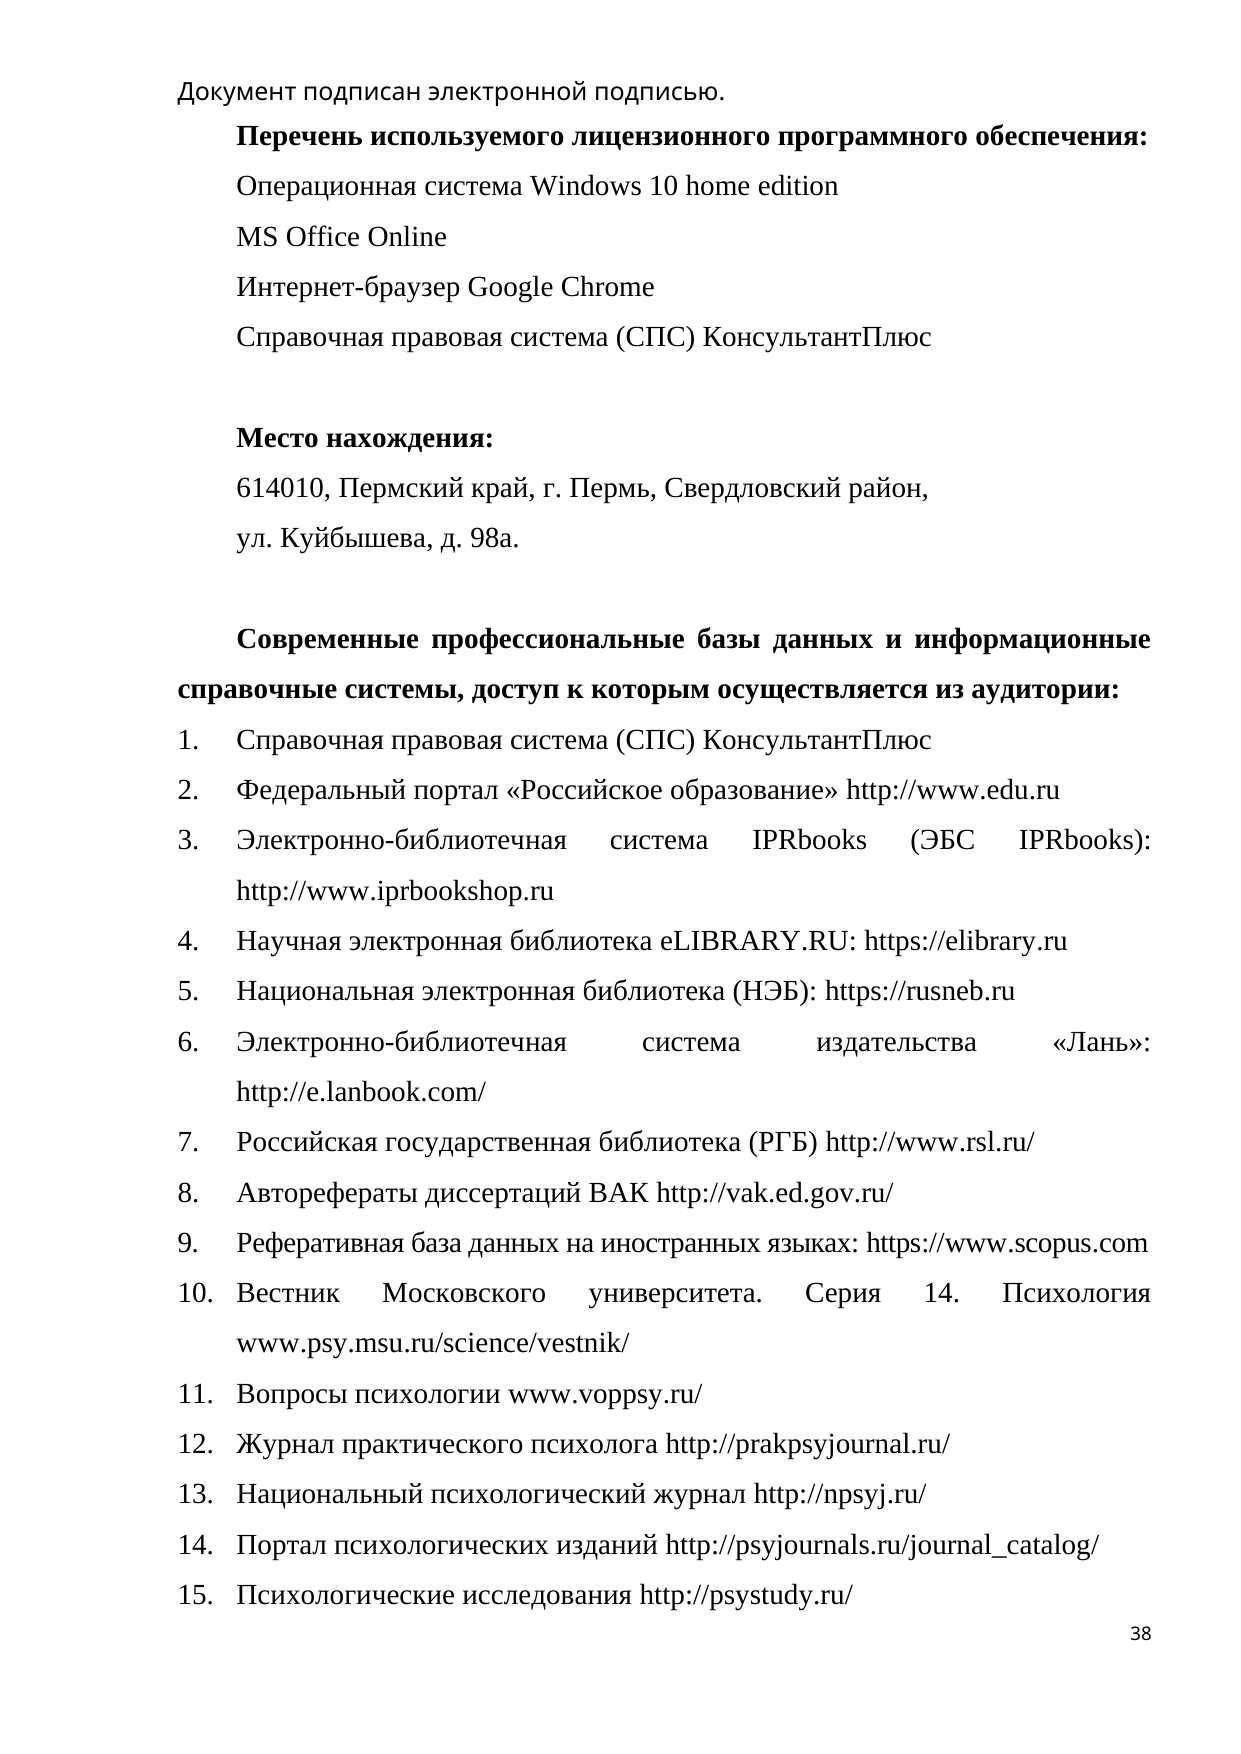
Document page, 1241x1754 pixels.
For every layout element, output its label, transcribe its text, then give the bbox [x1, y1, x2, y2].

text Интернет-браузер Google Chrome [177, 269, 1152, 303]
text Место нахождения: [177, 420, 1152, 453]
text 12. Журнал практического психолога http://prakpsyjournal.ru/ [177, 1426, 1152, 1460]
text 614010, Пермский край, г. Пермь, Свердловский район, [177, 470, 1152, 504]
text 15. Психологические исследования http://psystudy.ru/ [177, 1577, 1152, 1611]
text 3. Электронно-библиотечная система IPRbooks (ЭБС IPRbooks): http://www.iprbookshop.ru [177, 822, 1152, 906]
text 1. Справочная правовая система (СПС) КонсультантПлюс [177, 722, 1152, 755]
text 11. Вопросы психологии www.voppsy.ru/ [177, 1376, 1152, 1409]
text 7. Российская государственная библиотека (РГБ) http://www.rsl.ru/ [177, 1124, 1152, 1158]
text Современные профессиональные базы данных и информационные справочные системы, доступ к которым осуществляется из аудитории: [177, 621, 1152, 705]
text Операционная система Windows 10 home edition [177, 168, 1152, 202]
text ул. Куйбышева, д. 98а. [177, 521, 1152, 554]
text 4. Научная электронная библиотека eLIBRARY.RU: https://elibrary.ru [177, 923, 1152, 957]
text 8. Авторефераты диссертаций ВАК http://vak.ed.gov.ru/ [177, 1175, 1152, 1208]
text MS Office Online [177, 219, 1152, 252]
text 13. Национальный психологический журнал http://npsyj.ru/ [177, 1477, 1152, 1510]
text Перечень используемого лицензионного программного обеспечения: [177, 118, 1152, 152]
text 10. Вестник Московского университета. Серия 14. Психология www.psy.msu.ru/science/vestnik/ [177, 1275, 1152, 1359]
text 14. Портал психологических изданий http://psyjournals.ru/journal_catalog/ [177, 1527, 1152, 1560]
text 9. Реферативная база данных на иностранных языках: https://www.scopus.com [177, 1225, 1152, 1258]
text 6. Электронно-библиотечная система издательства «Лань»: http://e.lanbook.com/ [177, 1024, 1152, 1108]
text 2. Федеральный портал «Российское образование» http://www.edu.ru [177, 772, 1152, 806]
text Справочная правовая система (СПС) КонсультантПлюс [177, 319, 1152, 353]
text 5. Национальная электронная библиотека (НЭБ): https://rusneb.ru [177, 973, 1152, 1007]
